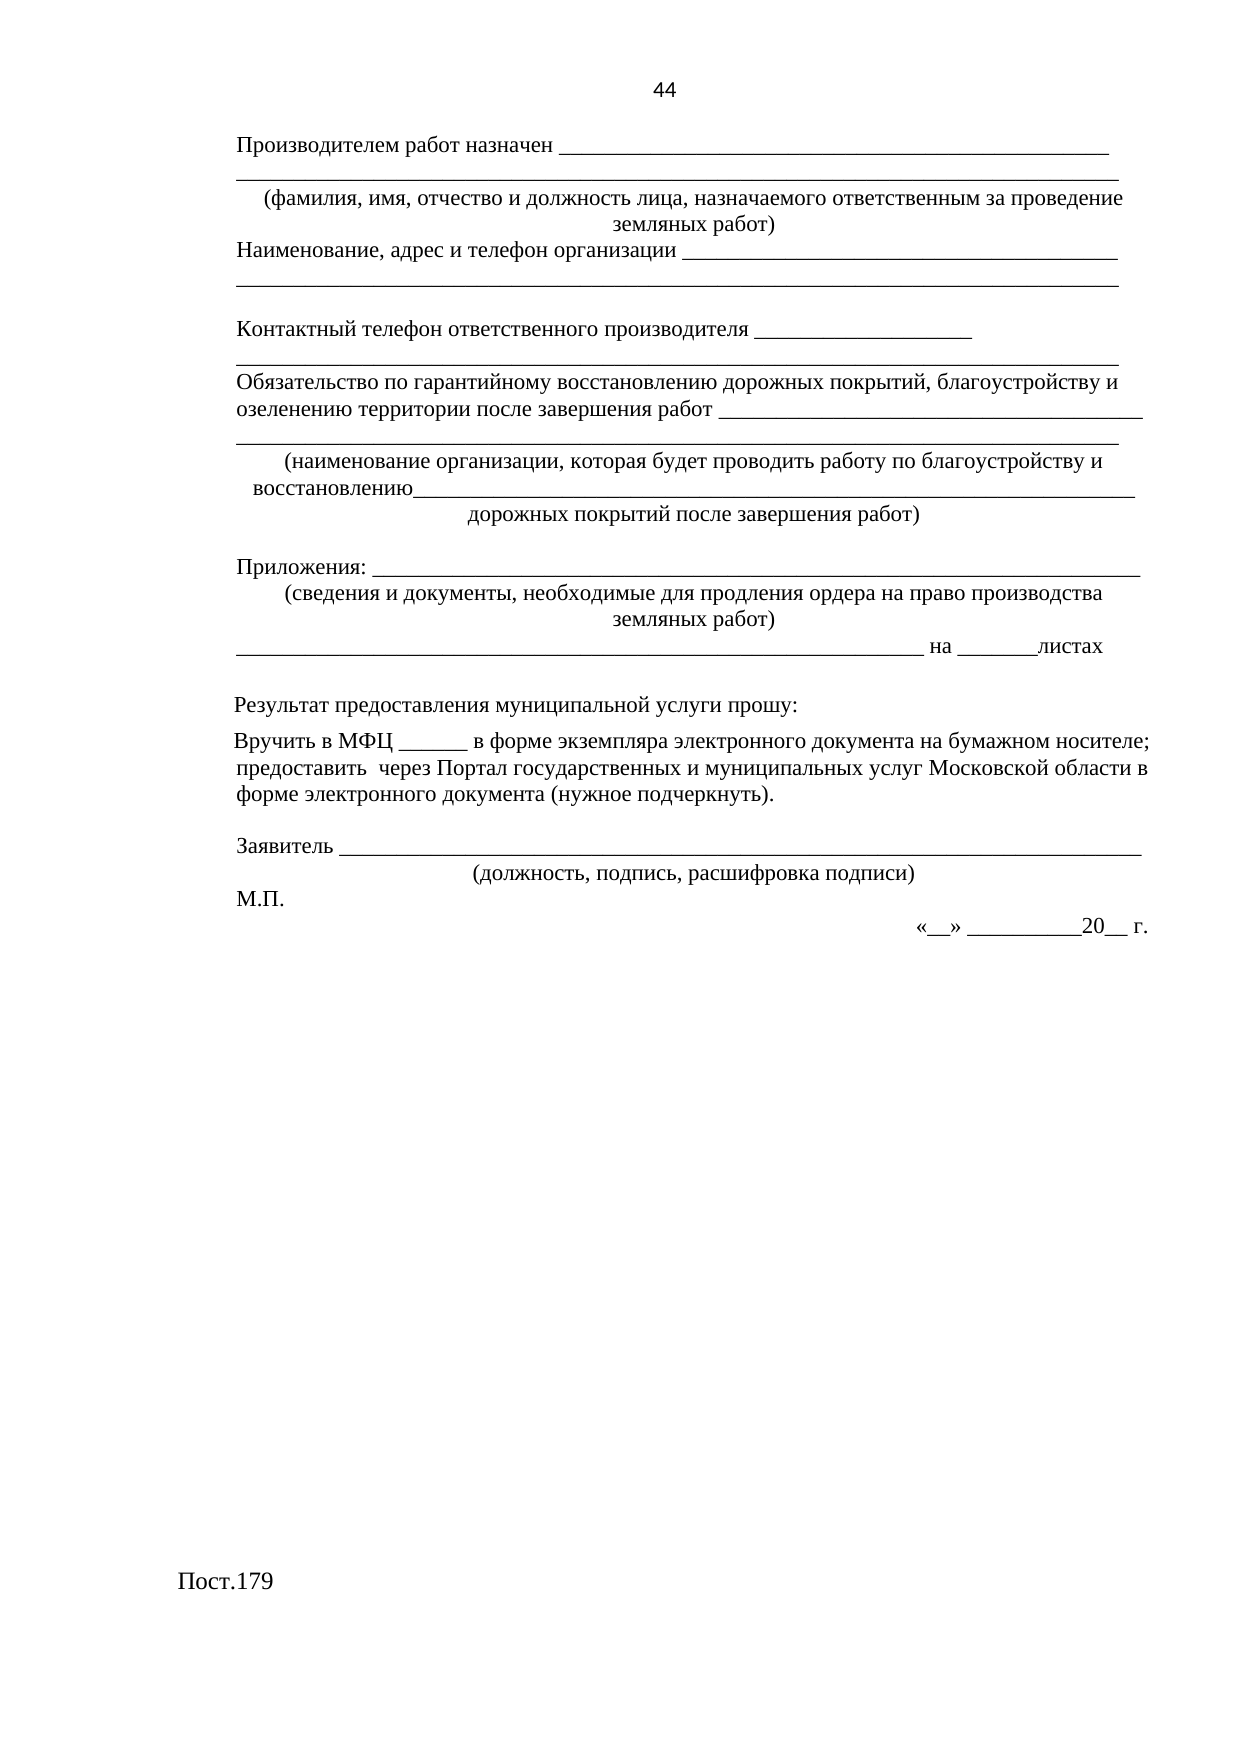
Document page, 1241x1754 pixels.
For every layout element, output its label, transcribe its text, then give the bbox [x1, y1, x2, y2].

text _____________________________________________________________________________ [236, 342, 1152, 368]
text «__» __________20__ г. [916, 912, 1152, 938]
text (фамилия, имя, отчество и должность лица, назначаемого ответственным за проведение земляных работ) [236, 184, 1152, 236]
text Заявитель ______________________________________________________________________ [236, 833, 1152, 859]
text _____________________________________________________________________________ [236, 421, 1152, 447]
text Обязательство по гарантийному восстановлению дорожных покрытий, благоустройству и озеленению территории после завершения работ _____________________________________ [236, 368, 1152, 421]
text Приложения: ___________________________________________________________________ [236, 553, 1152, 579]
text Вручить в МФЦ ______ в форме экземпляра электронного документа на бумажном носителе; [177, 727, 1152, 753]
text _____________________________________________________________________________ [236, 157, 1152, 184]
text предоставить через Портал государственных и муниципальных услуг Московской области в форме электронного документа (нужное подчеркнуть). [236, 753, 1152, 806]
text Производителем работ назначен ________________________________________________ [236, 131, 1152, 157]
text М.П. [236, 885, 1152, 912]
text Результат предоставления муниципальной услуги прошу: [177, 691, 1152, 717]
text Наименование, адрес и телефон организации ______________________________________ [236, 236, 1152, 263]
text (сведения и документы, необходимые для продления ордера на право производства земляных работ) [236, 579, 1152, 632]
text (наименование организации, которая будет проводить работу по благоустройству и восстановлению_______________________________________________________________ [236, 447, 1152, 500]
text дорожных покрытий после завершения работ) [236, 500, 1152, 526]
text _____________________________________________________________________________ [236, 263, 1152, 289]
text ____________________________________________________________ на _______листах [236, 632, 1152, 658]
text (должность, подпись, расшифровка подписи) [236, 859, 1152, 885]
text Контактный телефон ответственного производителя ___________________ [236, 316, 1152, 342]
